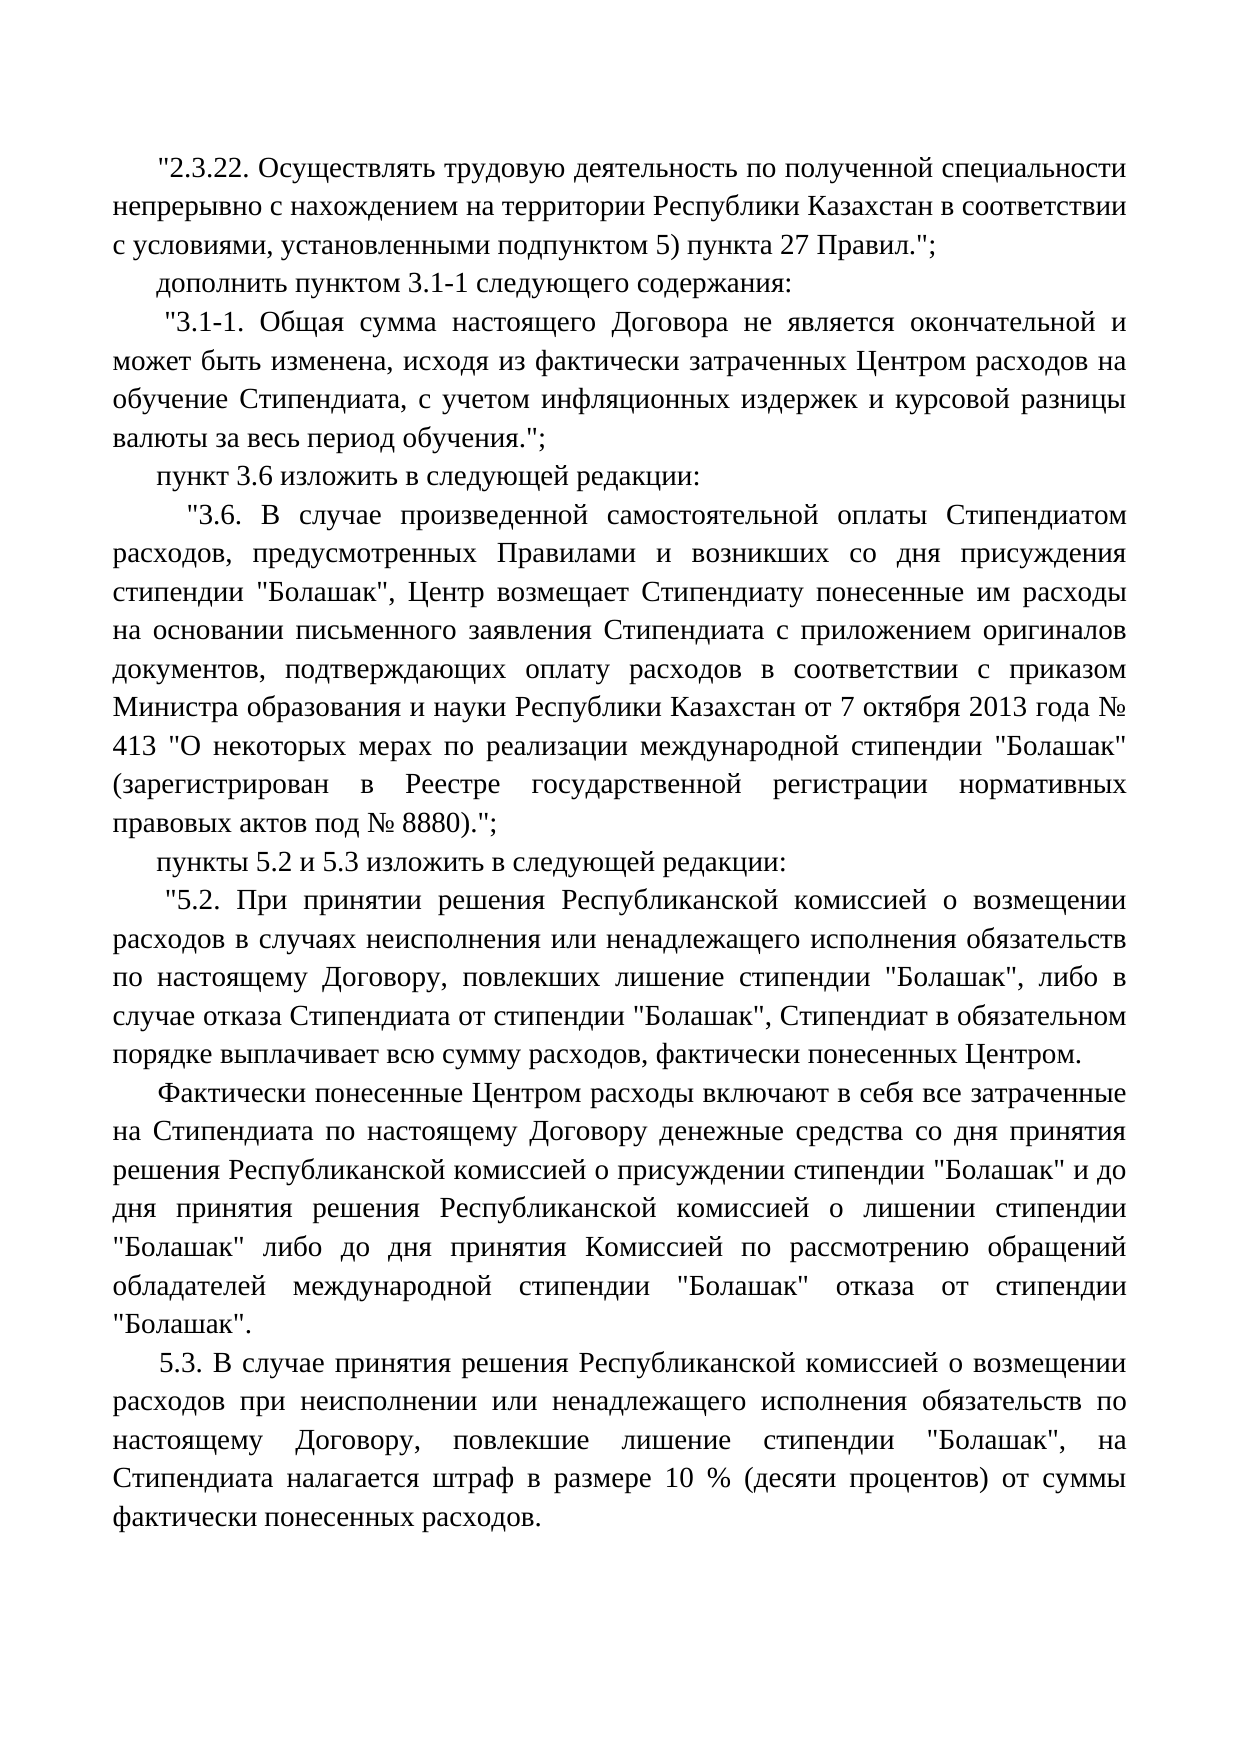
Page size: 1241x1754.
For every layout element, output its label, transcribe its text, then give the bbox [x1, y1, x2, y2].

text 5.3. В случае принятия решения Республиканской комиссией о возмещении расходов при неисполнении или ненадлежащего исполнения обязательств по настоящему Договору, повлекшие лишение стипендии "Болашак", на Стипендиата налагается штраф в размере 10 % (десяти процентов) от суммы фактически понесенных расходов. [112, 1345, 1128, 1532]
text пункт 3.6 изложить в следующей редакции: [112, 458, 1128, 492]
text "3.6. В случае произведенной самостоятельной оплаты Стипендиатом расходов, предусмотренных Правилами и возникших со дня присуждения стипендии "Болашак", Центр возмещает Стипендиату понесенные им расходы на основании письменного заявления Стипендиата с приложением оригиналов документов, подтверждающих оплату расходов в соответствии с приказом Министра образования и науки Республики Казахстан от 7 октября 2013 года № 413 "О некоторых мерах по реализации международной стипендии "Болашак" (зарегистрирован в Реестре государственной регистрации нормативных правовых актов под № 8880)."; [112, 497, 1128, 839]
text пункты 5.2 и 5.3 изложить в следующей редакции: [112, 844, 1128, 877]
text дополнить пунктом 3.1-1 следующего содержания: [112, 266, 1128, 299]
text "2.3.22. Осуществлять трудовую деятельность по полученной специальности непрерывно с нахождением на территории Республики Казахстан в соответствии с условиями, установленными подпунктом 5) пункта 27 Правил."; [112, 150, 1128, 261]
text "3.1-1. Общая сумма настоящего Договора не является окончательной и может быть изменена, исходя из фактически затраченных Центром расходов на обучение Стипендиата, с учетом инфляционных издержек и курсовой разницы валюты за весь период обучения."; [112, 304, 1128, 453]
text Фактически понесенные Центром расходы включают в себя все затраченные на Стипендиата по настоящему Договору денежные средства со дня принятия решения Республиканской комиссией о присуждении стипендии "Болашак" и до дня принятия решения Республиканской комиссией о лишении стипендии "Болашак" либо до дня принятия Комиссией по рассмотрению обращений обладателей международной стипендии "Болашак" отказа от стипендии "Болашак". [112, 1075, 1128, 1340]
text "5.2. При принятии решения Республиканской комиссией о возмещении расходов в случаях неисполнения или ненадлежащего исполнения обязательств по настоящему Договору, повлекших лишение стипендии "Болашак", либо в случае отказа Стипендиата от стипендии "Болашак", Стипендиат в обязательном порядке выплачивает всю сумму расходов, фактически понесенных Центром. [112, 882, 1128, 1070]
